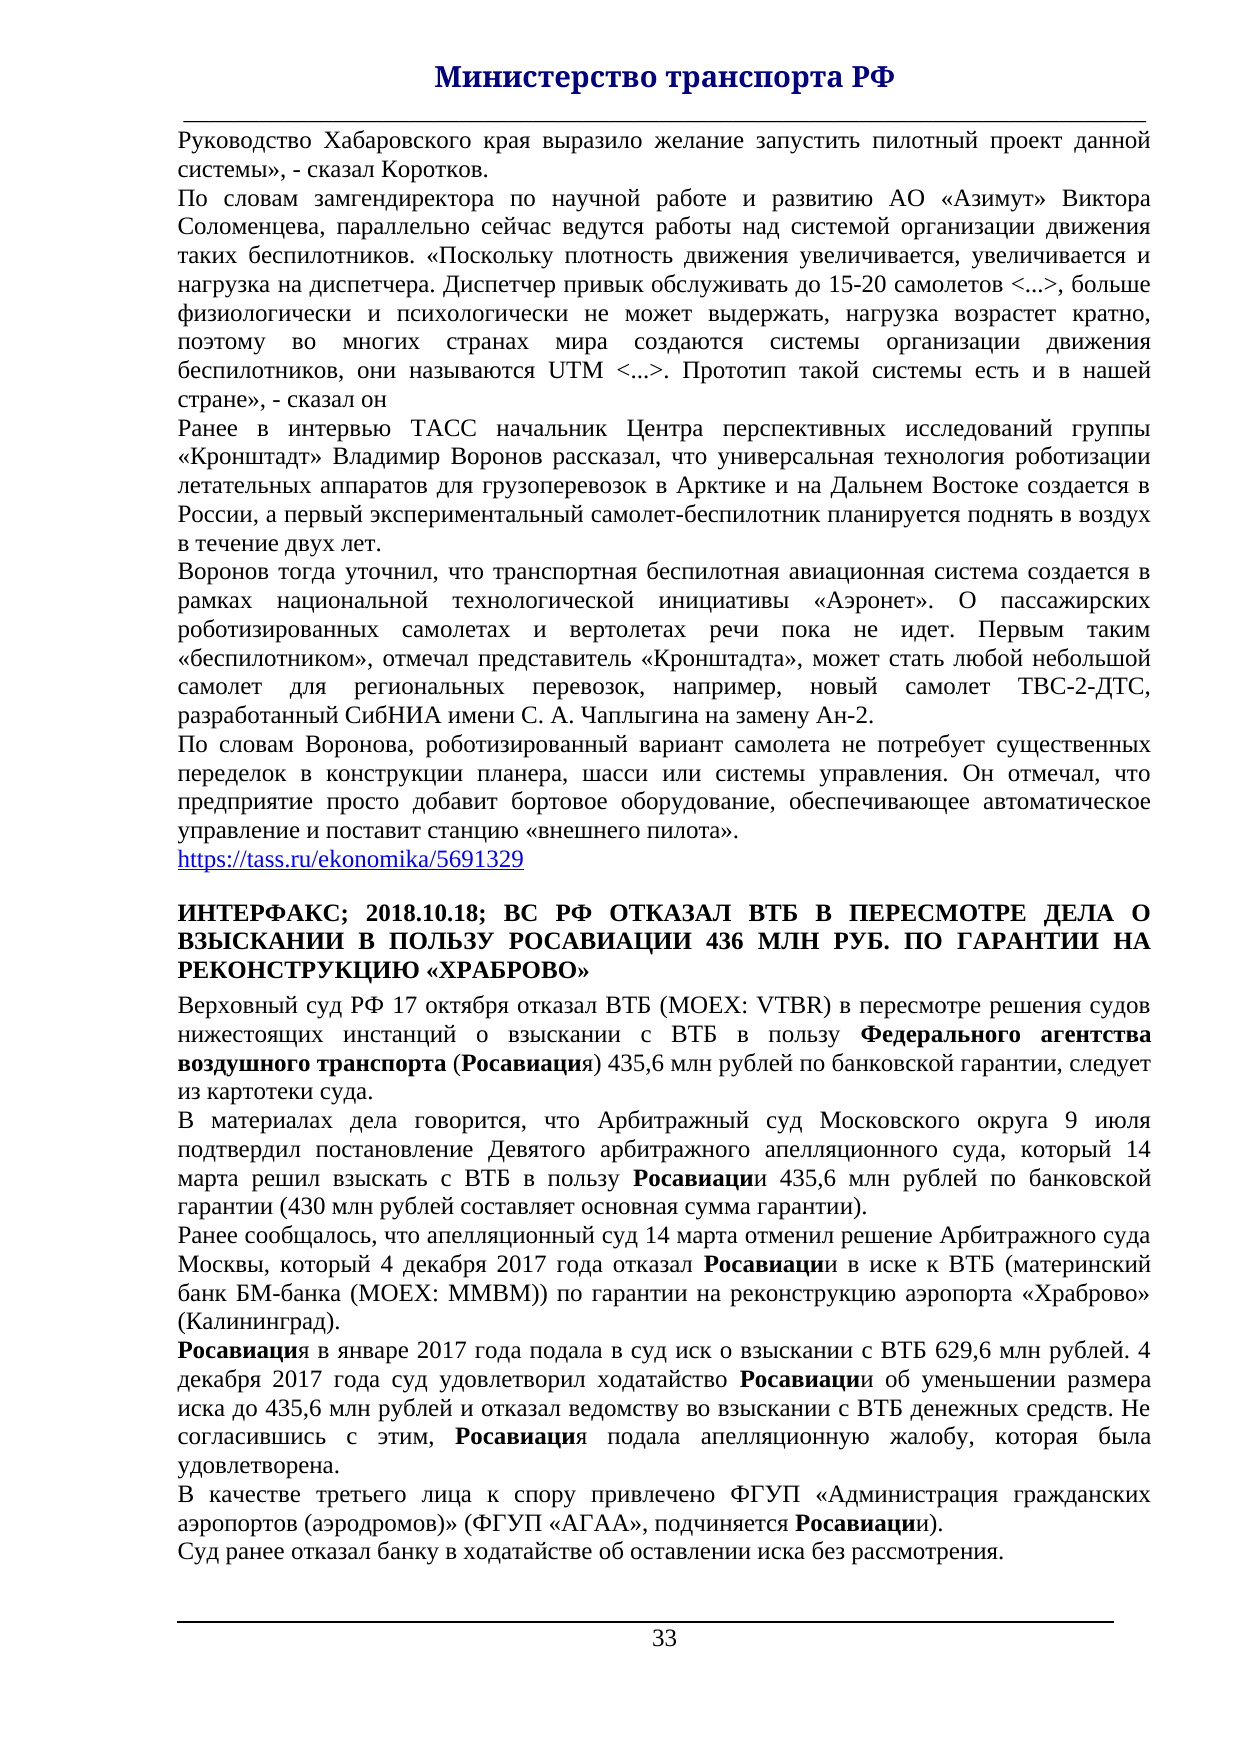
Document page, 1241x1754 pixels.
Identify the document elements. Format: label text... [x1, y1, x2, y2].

text Воронов тогда уточнил, что транспортная беспилотная авиационная система создается в рамках национальной технологической инициативы «Аэронет». О пассажирских роботизированных самолетах и вертолетах речи пока не идет. Первым таким «беспилотником», отмечал представитель «Кронштадта», может стать любой небольшой самолет для региональных перевозок, например, новый самолет ТВС-2-ДТС, разработанный СибНИА имени С. А. Чаплыгина на замену Ан-2. [177, 556, 1152, 729]
text По словам замгендиректора по научной работе и развитию АО «Азимут» Виктора Соломенцева, параллельно сейчас ведутся работы над системой организации движения таких беспилотников. «Поскольку плотность движения увеличивается, увеличивается и нагрузка на диспетчера. Диспетчер привык обслуживать до 15-20 самолетов <...>, больше физиологически и психологически не может выдержать, нагрузка возрастет кратно, поэтому во многих странах мира создаются системы организации движения беспилотников, они называются UTM <...>. Прототип такой системы есть и в нашей стране», - сказал он [177, 183, 1152, 413]
text Росавиация в январе 2017 года подала в суд иск о взыскании с ВТБ 629,6 млн рублей. 4 декабря 2017 года суд удовлетворил ходатайство Росавиации об уменьшении размера иска до 435,6 млн рублей и отказал ведомству во взыскании с ВТБ денежных средств. Не согласившись с этим, Росавиация подала апелляционную жалобу, которая была удовлетворена. [177, 1335, 1152, 1479]
text В качестве третьего лица к спору привлечено ФГУП «Администрация гражданских аэропортов (аэродромов)» (ФГУП «АГАА», подчиняется Росавиации). [177, 1479, 1152, 1536]
text Суд ранее отказал банку в ходатайстве об оставлении иска без рассмотрения. [177, 1536, 1152, 1565]
text Ранее сообщалось, что апелляционный суд 14 марта отменил решение Арбитражного суда Москвы, который 4 декабря 2017 года отказал Росавиации в иске к ВТБ (материнский банк БМ-банка (MOEX: MMBM)) по гарантии на реконструкцию аэропорта «Храброво» (Калининград). [177, 1220, 1152, 1335]
text Верховный суд РФ 17 октября отказал ВТБ (MOEX: VTBR) в пересмотре решения судов нижестоящих инстанций о взыскании с ВТБ в пользу Федерального агентства воздушного транспорта (Росавиация) 435,6 млн рублей по банковской гарантии, следует из картотеки суда. [177, 990, 1152, 1105]
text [177, 125, 1152, 183]
text https://tass.ru/ekonomika/5691329 [177, 844, 1152, 873]
text В материалах дела говорится, что Арбитражный суд Московского округа 9 июля подтвердил постановление Девятого арбитражного апелляционного суда, который 14 марта решил взыскать с ВТБ в пользу Росавиации 435,6 млн рублей по банковской гарантии (430 млн рублей составляет основная сумма гарантии). [177, 1105, 1152, 1220]
subtitle ИНТЕРФАКС; 2018.10.18; ВС РФ ОТКАЗАЛ ВТБ В ПЕРЕСМОТРЕ ДЕЛА О ВЗЫСКАНИИ В ПОЛЬЗУ РОСАВИАЦИИ 436 МЛН РУБ. ПО ГАРАНТИИ НА РЕКОНСТРУКЦИЮ «ХРАБРОВО» [177, 898, 1152, 984]
text Ранее в интервью ТАСС начальник Центра перспективных исследований группы «Кронштадт» Владимир Воронов рассказал, что универсальная технология роботизации летательных аппаратов для грузоперевозок в Арктике и на Дальнем Востоке создается в России, а первый экспериментальный самолет-беспилотник планируется поднять в воздух в течение двух лет. [177, 413, 1152, 556]
text По словам Воронова, роботизированный вариант самолета не потребует существенных переделок в конструкции планера, шасси или системы управления. Он отмечал, что предприятие просто добавит бортовое оборудование, обеспечивающее автоматическое управление и поставит станцию «внешнего пилота». [177, 729, 1152, 844]
